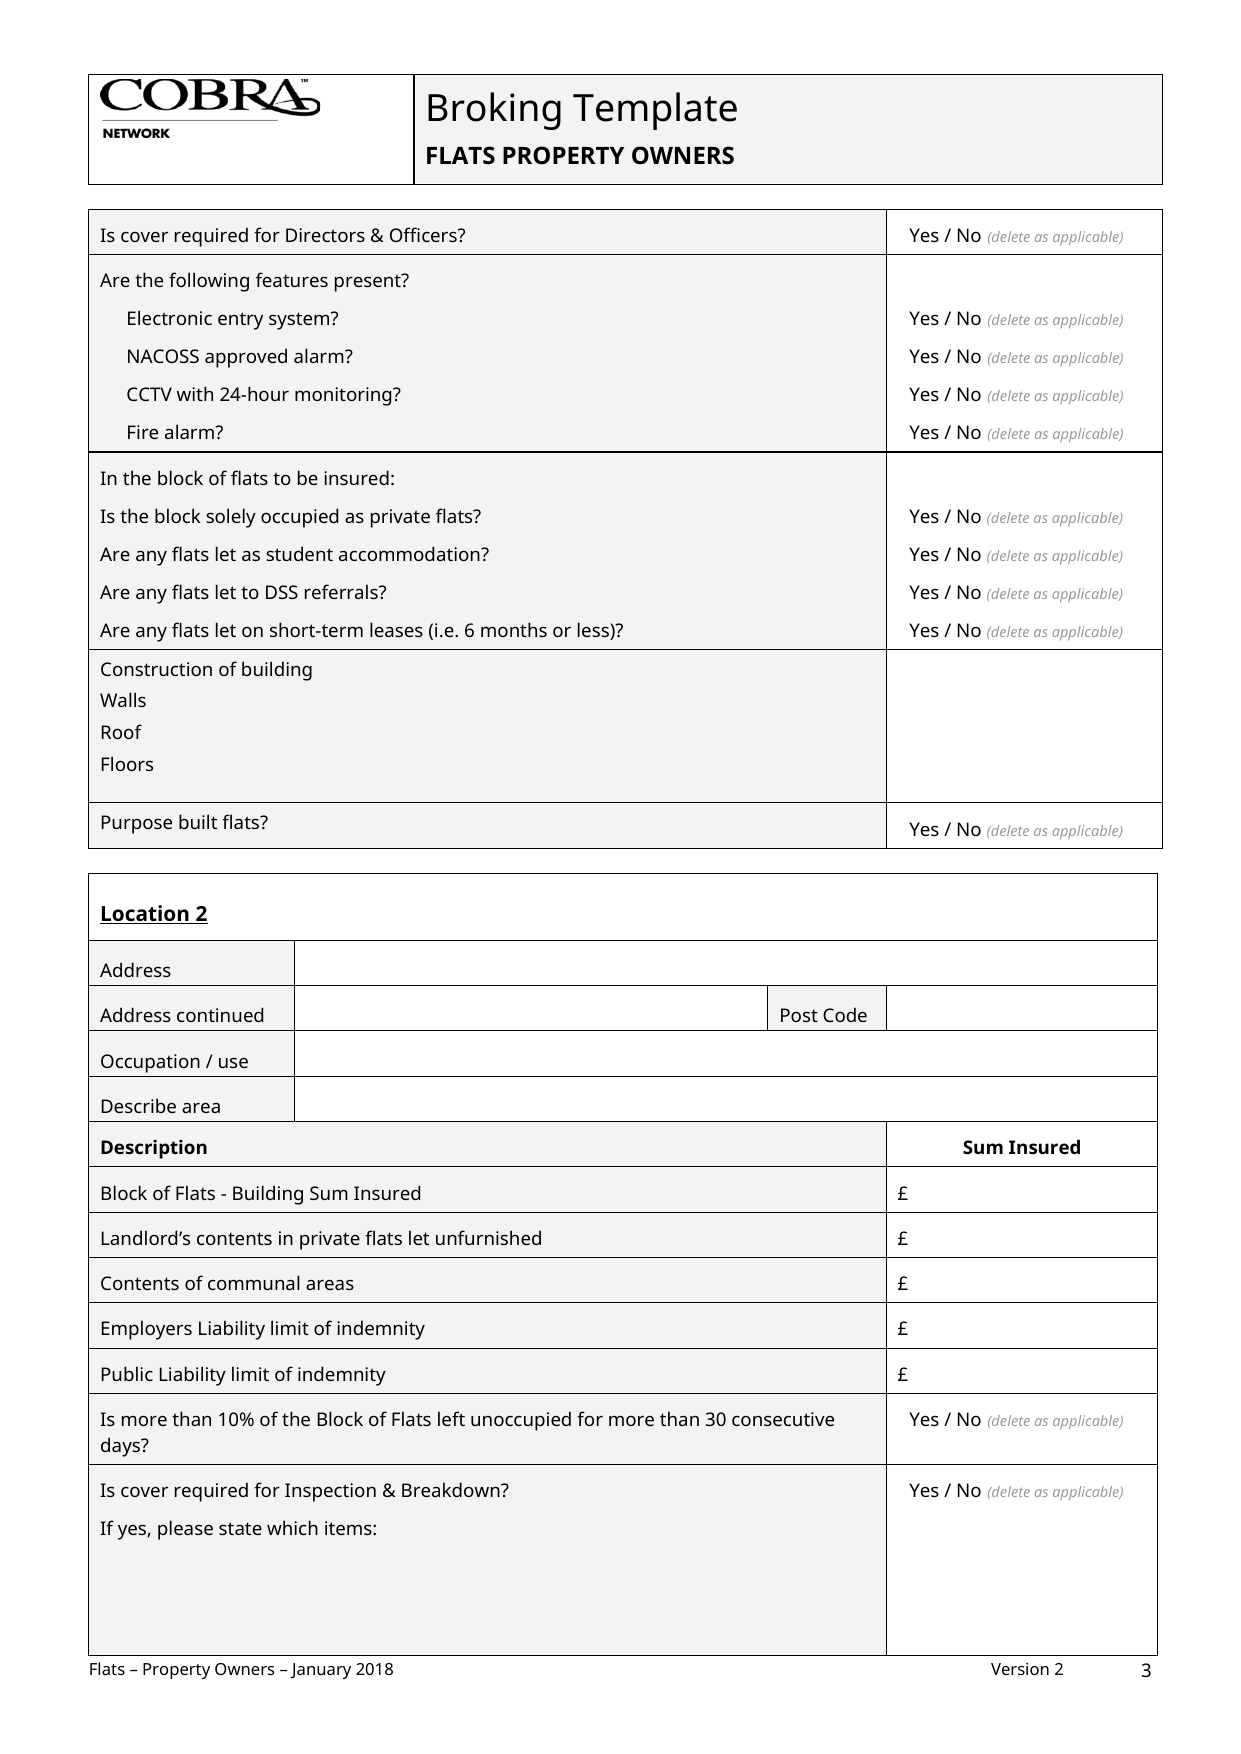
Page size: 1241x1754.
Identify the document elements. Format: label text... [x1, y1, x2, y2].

table_cell [295, 941, 1157, 985]
table_header Location 2 [89, 874, 1157, 940]
table_cell Are the following features present? Electronic entry system? NACOSS approved alarm? CCTV with 24-hour monitoring? Fire alarm? [89, 255, 886, 451]
table_cell Contents of communal areas [89, 1258, 886, 1302]
table_cell Is more than 10% of the Block of Flats left unoccupied for more than 30 consecutive days? [89, 1394, 886, 1464]
table_cell [295, 1077, 1157, 1121]
table_cell Block of Flats - Building Sum Insured [89, 1167, 886, 1212]
table_cell £ [887, 1213, 1157, 1257]
table_cell In the block of flats to be insured: Is the block solely occupied as private flats? Are any flats let as student accommodation? Are any flats let to DSS referrals? Are any flats let on short-term leases (i.e. 6 months or less)? [89, 453, 886, 649]
picture [100, 79, 320, 138]
table_cell Construction of building Walls Roof Floors [89, 650, 886, 802]
table_cell Sum Insured [887, 1122, 1157, 1166]
table_cell £ [887, 1303, 1157, 1347]
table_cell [887, 1465, 1157, 1655]
table_cell [887, 986, 1157, 1030]
table_cell Is cover required for Directors & Officers? [89, 210, 886, 254]
table_cell Describe area [89, 1077, 294, 1121]
table_cell Post Code [768, 986, 886, 1030]
table_cell [295, 1031, 1157, 1076]
table_cell [295, 986, 767, 1030]
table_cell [887, 210, 1162, 254]
table_cell Yes / No (delete as applicable) Yes / No (delete as applicable) Yes / No (delete as applicable) Yes / No (delete as applicable) [887, 453, 1162, 649]
table_cell Yes / No (delete as applicable) [887, 803, 1162, 848]
table_cell Public Liability limit of indemnity [89, 1349, 886, 1393]
table_cell Address continued [89, 986, 294, 1030]
table_cell Is cover required for Inspection & Breakdown? If yes, please state which items: [89, 1465, 886, 1655]
table_cell £ [887, 1349, 1157, 1393]
table_cell Address [89, 941, 294, 985]
table_cell Employers Liability limit of indemnity [89, 1303, 886, 1347]
table_cell Description [89, 1122, 886, 1166]
table_cell £ [887, 1258, 1157, 1302]
table_cell Purpose built flats? [89, 803, 886, 848]
table_cell £ [887, 1167, 1157, 1212]
table_cell Occupation / use [89, 1031, 294, 1076]
table_cell Yes / No (delete as applicable) [887, 1394, 1157, 1464]
table_cell [887, 650, 1162, 802]
table_cell Landlord’s contents in private flats let unfurnished [89, 1213, 886, 1257]
table_cell Yes / No (delete as applicable) Yes / No (delete as applicable) Yes / No (delete as applicable) Yes / No (delete as applicable) [887, 255, 1162, 451]
